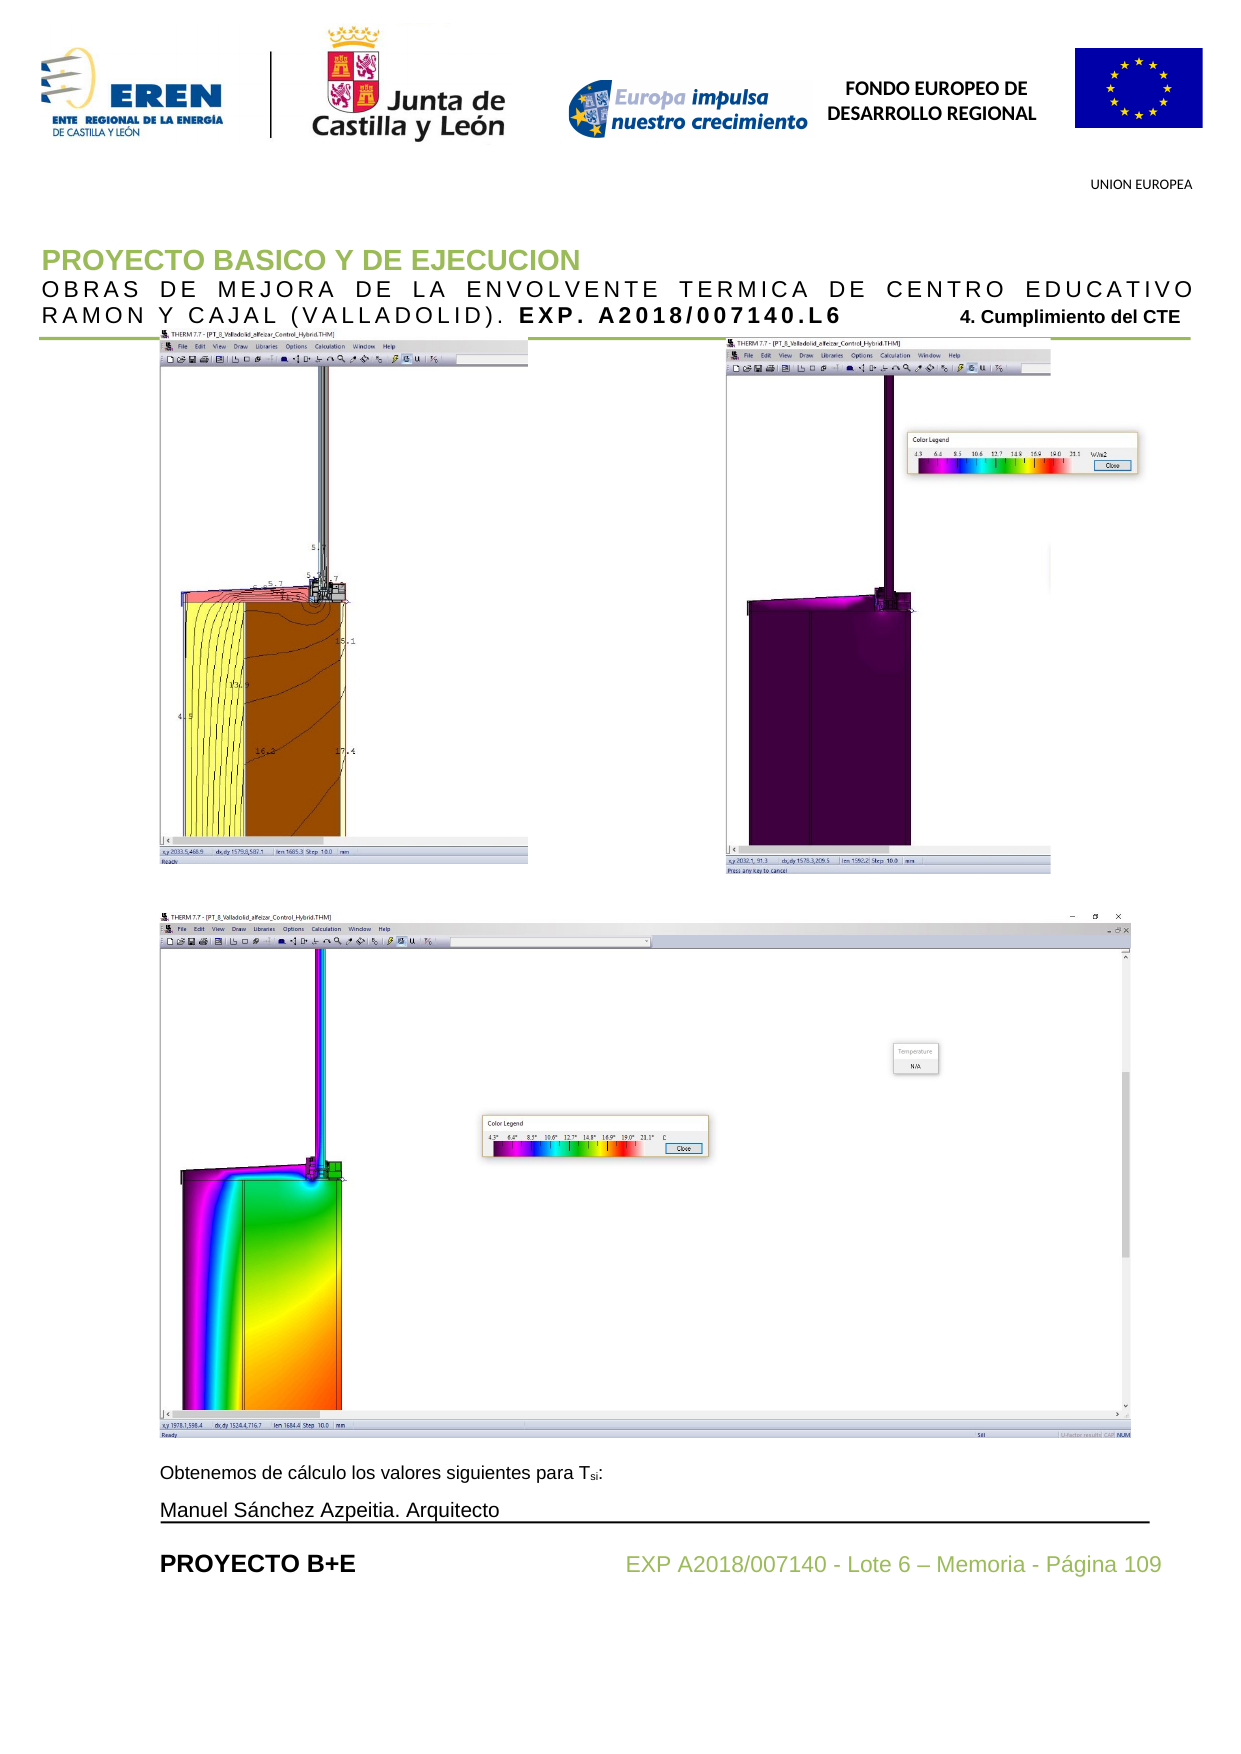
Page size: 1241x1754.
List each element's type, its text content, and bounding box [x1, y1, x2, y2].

picture [1075, 48, 1203, 127]
picture [41, 23, 513, 146]
picture [568, 80, 813, 138]
text Obtenemos de cálculo los valores siguientes para Tsi: [159, 1462, 1149, 1483]
picture [159, 328, 528, 864]
picture [159, 912, 1131, 1438]
picture [725, 338, 1152, 874]
